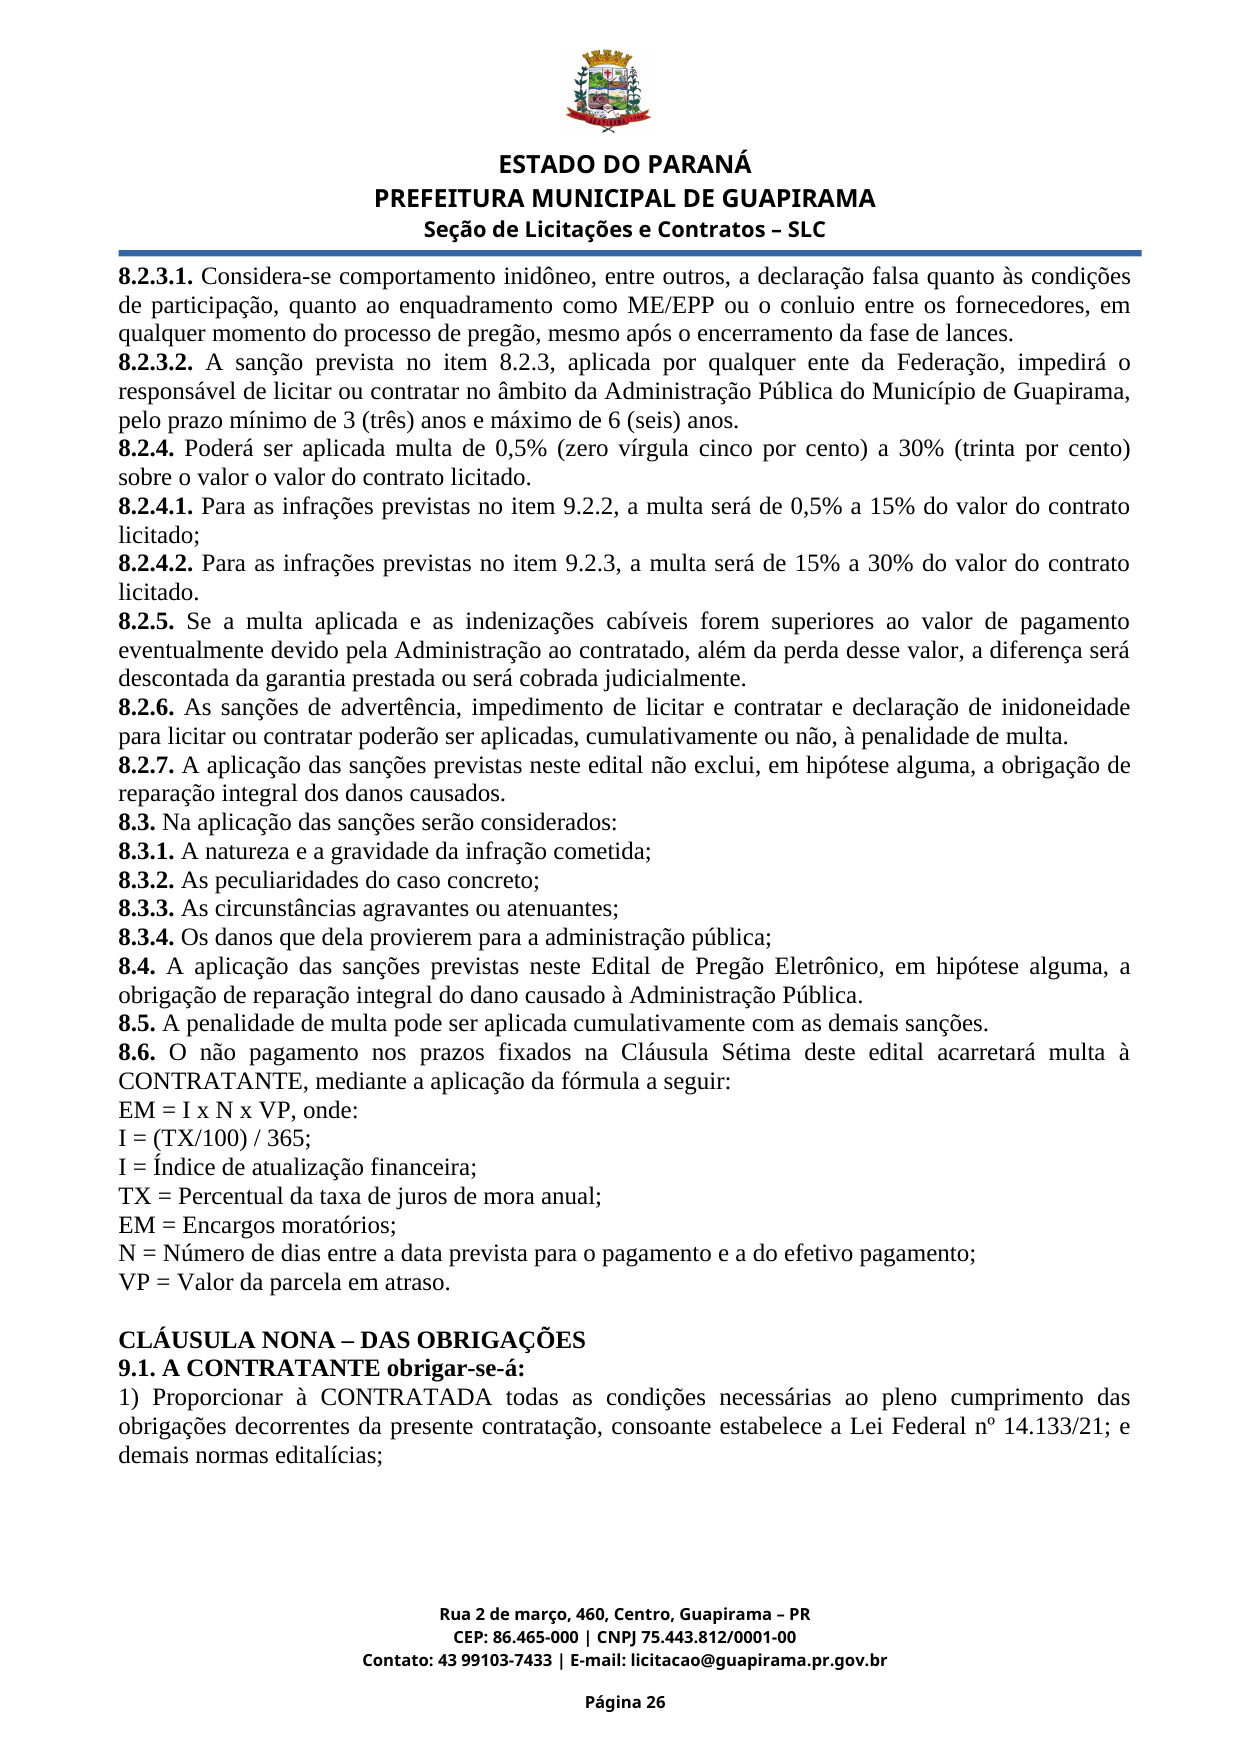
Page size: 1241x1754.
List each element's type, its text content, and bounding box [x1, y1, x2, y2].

text I = (TX/100) / 365; [118, 1123, 1132, 1152]
picture [565, 48, 652, 135]
text CLÁUSULA NONA – DAS OBRIGAÇÕES [118, 1325, 1132, 1353]
text 8.2.4.2. Para as infrações previstas no item 9.2.3, a multa será de 15% a 30% do valor do contrato licitado. [118, 548, 1132, 606]
text 8.2.4.1. Para as infrações previstas no item 9.2.2, a multa será de 0,5% a 15% do valor do contrato licitado; [118, 491, 1132, 548]
text 8.5. A penalidade de multa pode ser aplicada cumulativamente com as demais sanções. [118, 1008, 1132, 1037]
text 8.2.5. Se a multa aplicada e as indenizações cabíveis forem superiores ao valor de pagamento eventualmente devido pela Administração ao contratado, além da perda desse valor, a diferença será descontada da garantia prestada ou será cobrada judicialmente. [118, 606, 1132, 692]
text 9.1. A CONTRATANTE obrigar-se-á: [118, 1353, 1132, 1382]
text 8.3.3. As circunstâncias agravantes ou atenuantes; [118, 893, 1132, 922]
text 8.2.3.2. A sanção prevista no item 8.2.3, aplicada por qualquer ente da Federação, impedirá o responsável de licitar ou contratar no âmbito da Administração Pública do Município de Guapirama, pelo prazo mínimo de 3 (três) anos e máximo de 6 (seis) anos. [118, 347, 1132, 433]
text 8.3. Na aplicação das sanções serão considerados: [118, 807, 1132, 836]
text 8.3.1. A natureza e a gravidade da infração cometida; [118, 836, 1132, 865]
text 8.3.4. Os danos que dela provierem para a administração pública; [118, 922, 1132, 951]
text 1) Proporcionar à CONTRATADA todas as condições necessárias ao pleno cumprimento das obrigações decorrentes da presente contratação, consoante estabelece a Lei Federal nº 14.133/21; e demais normas editalícias; [118, 1382, 1132, 1468]
text 8.6. O não pagamento nos prazos fixados na Cláusula Sétima deste edital acarretará multa à CONTRATANTE, mediante a aplicação da fórmula a seguir: [118, 1037, 1132, 1095]
text 8.2.6. As sanções de advertência, impedimento de licitar e contratar e declaração de inidoneidade para licitar ou contratar poderão ser aplicadas, cumulativamente ou não, à penalidade de multa. [118, 692, 1132, 750]
text EM = Encargos moratórios; [118, 1210, 1132, 1238]
text 8.2.7. A aplicação das sanções previstas neste edital não exclui, em hipótese alguma, a obrigação de reparação integral dos danos causados. [118, 750, 1132, 807]
text I = Índice de atualização financeira; [118, 1152, 1132, 1181]
text 8.2.3.1. Considera-se comportamento inidôneo, entre outros, a declaração falsa quanto às condições de participação, quanto ao enquadramento como ME/EPP ou o conluio entre os fornecedores, em qualquer momento do processo de pregão, mesmo após o encerramento da fase de lances. [118, 261, 1132, 347]
text EM = I x N x VP, onde: [118, 1095, 1132, 1123]
text TX = Percentual da taxa de juros de mora anual; [118, 1181, 1132, 1210]
text VP = Valor da parcela em atraso. [118, 1267, 1132, 1296]
text 8.4. A aplicação das sanções previstas neste Edital de Pregão Eletrônico, em hipótese alguma, a obrigação de reparação integral do dano causado à Administração Pública. [118, 951, 1132, 1008]
text 8.2.4. Poderá ser aplicada multa de 0,5% (zero vírgula cinco por cento) a 30% (trinta por cento) sobre o valor o valor do contrato licitado. [118, 433, 1132, 491]
text N = Número de dias entre a data prevista para o pagamento e a do efetivo pagamento; [118, 1238, 1132, 1267]
text 8.3.2. As peculiaridades do caso concreto; [118, 865, 1132, 893]
